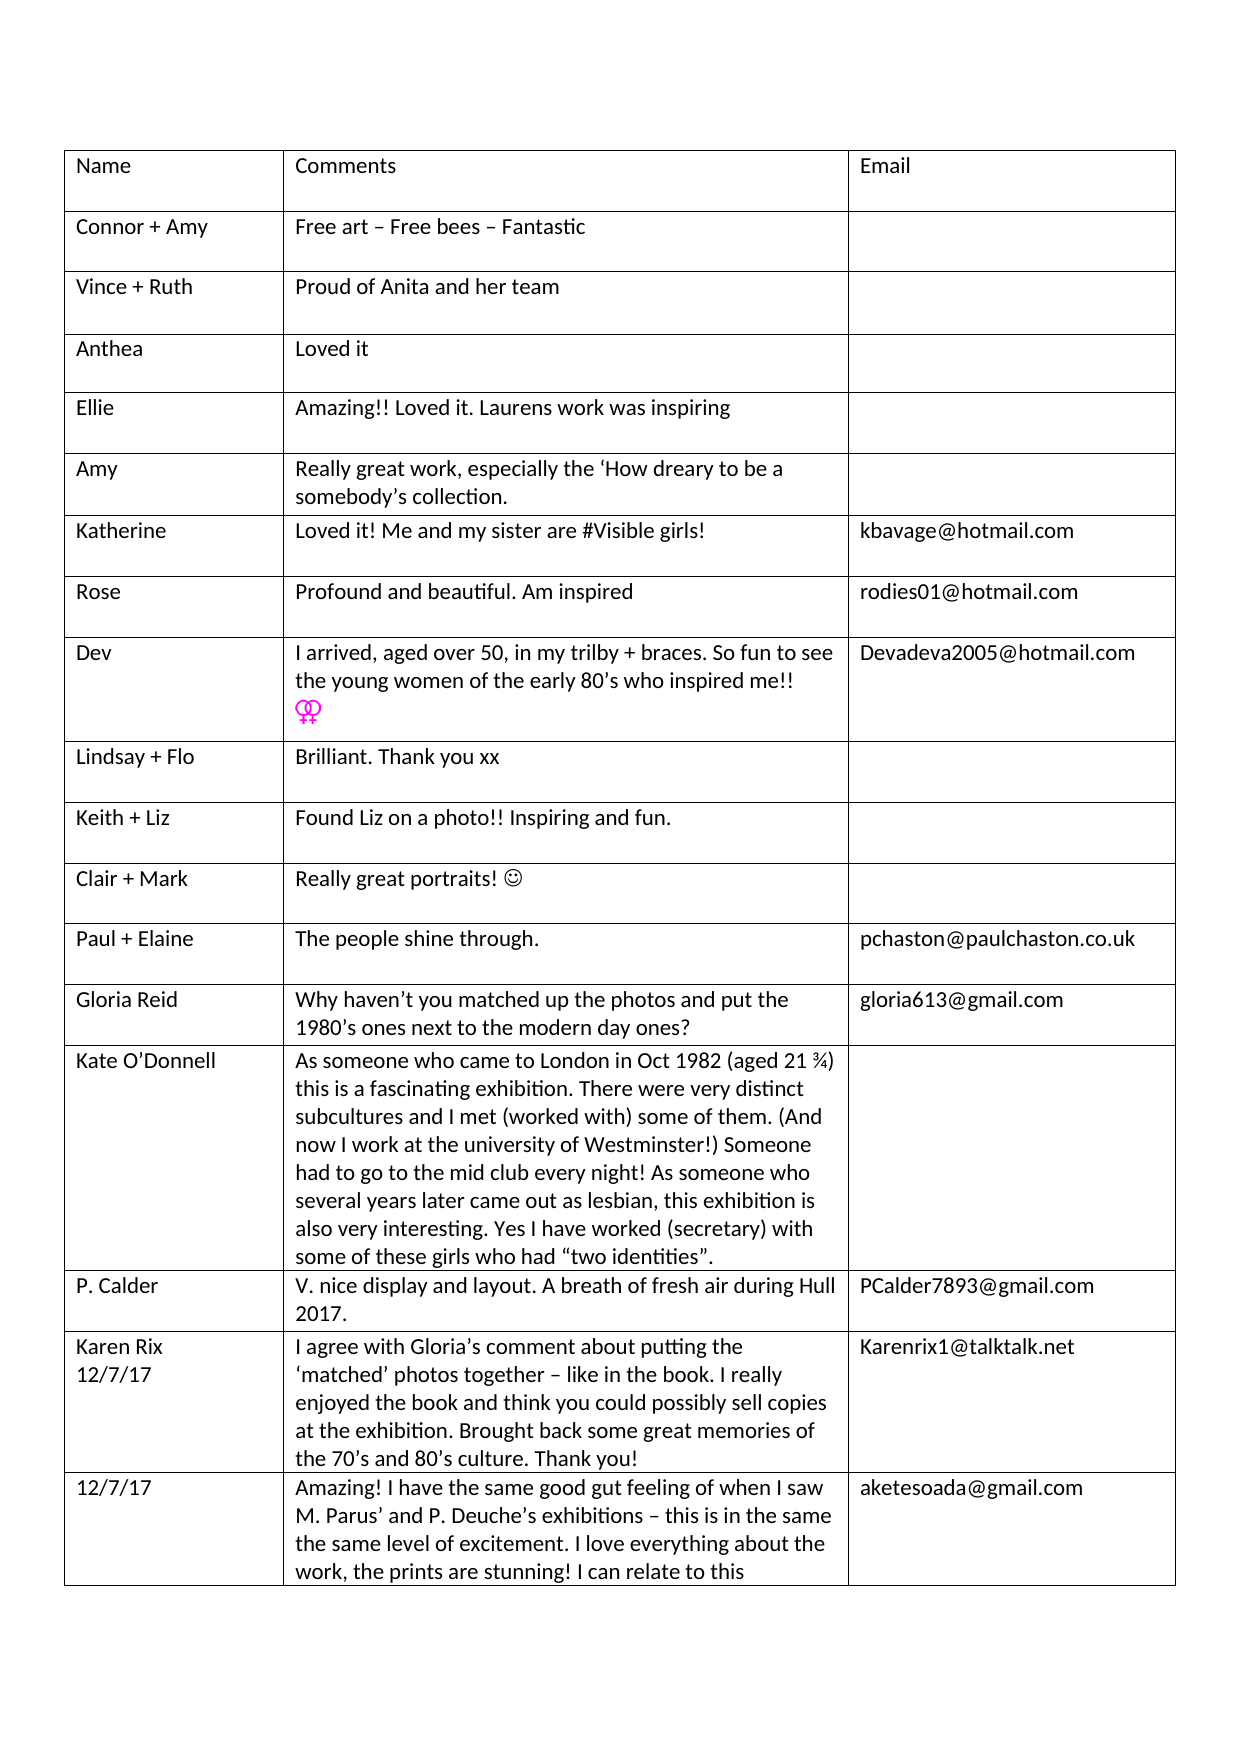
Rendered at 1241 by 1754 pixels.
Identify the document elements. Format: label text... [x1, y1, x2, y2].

table_cell gloria613@gmail.com [849, 985, 1175, 1045]
table_cell pchaston@paulchaston.co.uk [849, 924, 1175, 984]
table_cell Rose [65, 577, 283, 637]
table_cell Keith + Liz [65, 803, 283, 863]
table_cell Dev [65, 638, 283, 741]
table_cell Loved it! Me and my sister are #Visible girls! [284, 516, 848, 576]
table_cell Gloria Reid [65, 985, 283, 1045]
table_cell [849, 1473, 1175, 1585]
table_cell Free art – Free bees – Fantastic [284, 212, 848, 271]
table_cell The people shine through. [284, 924, 848, 984]
table_cell I arrived, aged over 50, in my trilby + braces. So fun to see the young women of the early 80’s who inspired me!! [284, 638, 848, 741]
table_cell PCalder7893@gmail.com [849, 1271, 1175, 1331]
table_cell As someone who came to London in Oct 1982 (aged 21 ¾) this is a fascinating exhibition. There were very distinct subcultures and I met (worked with) some of them. (And now I work at the university of Westminster!) Someone had to go to the mid club every night! As someone who several years later came out as lesbian, this exhibition is also very interesting. Yes I have worked (secretary) with some of these girls who had “two identities”. [284, 1046, 848, 1270]
table_cell V. nice display and layout. A breath of fresh air during Hull 2017. [284, 1271, 848, 1331]
table_cell Karen Rix 12/7/17 [65, 1332, 283, 1472]
table_cell [849, 742, 1175, 802]
table_cell Proud of Anita and her team [284, 272, 848, 333]
table_cell Devadeva2005@hotmail.com [849, 638, 1175, 741]
table_cell Karenrix1@talktalk.net [849, 1332, 1175, 1472]
table_cell I agree with Gloria’s comment about putting the ‘matched’ photos together – like in the book. I really enjoyed the book and think you could possibly sell copies at the exhibition. Brought back some great memories of the 70’s and 80’s culture. Thank you! [284, 1332, 848, 1472]
table_cell [849, 864, 1175, 923]
table_cell [849, 1046, 1175, 1270]
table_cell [284, 1473, 848, 1585]
table_cell [849, 335, 1175, 392]
table_cell Anthea [65, 335, 283, 392]
table_cell Connor + Amy [65, 212, 283, 271]
table_cell Why haven’t you matched up the photos and put the 1980’s ones next to the modern day ones? [284, 985, 848, 1045]
table_cell Paul + Elaine [65, 924, 283, 984]
table_cell Katherine [65, 516, 283, 576]
table_cell Found Liz on a photo!! Inspiring and fun. [284, 803, 848, 863]
table_cell Vince + Ruth [65, 272, 283, 333]
table_cell [849, 272, 1175, 333]
table_cell Kate O’Donnell [65, 1046, 283, 1270]
picture [290, 694, 326, 730]
table_cell Clair + Mark [65, 864, 283, 923]
table_cell Lindsay + Flo [65, 742, 283, 802]
table_cell [849, 803, 1175, 863]
table_cell Ellie [65, 393, 283, 453]
table_cell Amazing!! Loved it. Laurens work was inspiring [284, 393, 848, 453]
table_cell [849, 212, 1175, 271]
table_cell Really great work, especially the ‘How dreary to be a somebody’s collection. [284, 454, 848, 515]
table_cell Brilliant. Thank you xx [284, 742, 848, 802]
table_cell Profound and beautiful. Am inspired [284, 577, 848, 637]
table_cell [849, 393, 1175, 453]
table_header Name [65, 151, 283, 211]
table_cell Amy [65, 454, 283, 515]
table_cell [849, 454, 1175, 515]
table_cell 12/7/17 [65, 1473, 283, 1585]
table_header Email [849, 151, 1175, 211]
table_cell P. Calder [65, 1271, 283, 1331]
table_header Comments [284, 151, 848, 211]
table_cell Loved it [284, 335, 848, 392]
table_cell Really great portraits! [284, 864, 848, 923]
table_cell kbavage@hotmail.com [849, 516, 1175, 576]
table_cell rodies01@hotmail.com [849, 577, 1175, 637]
